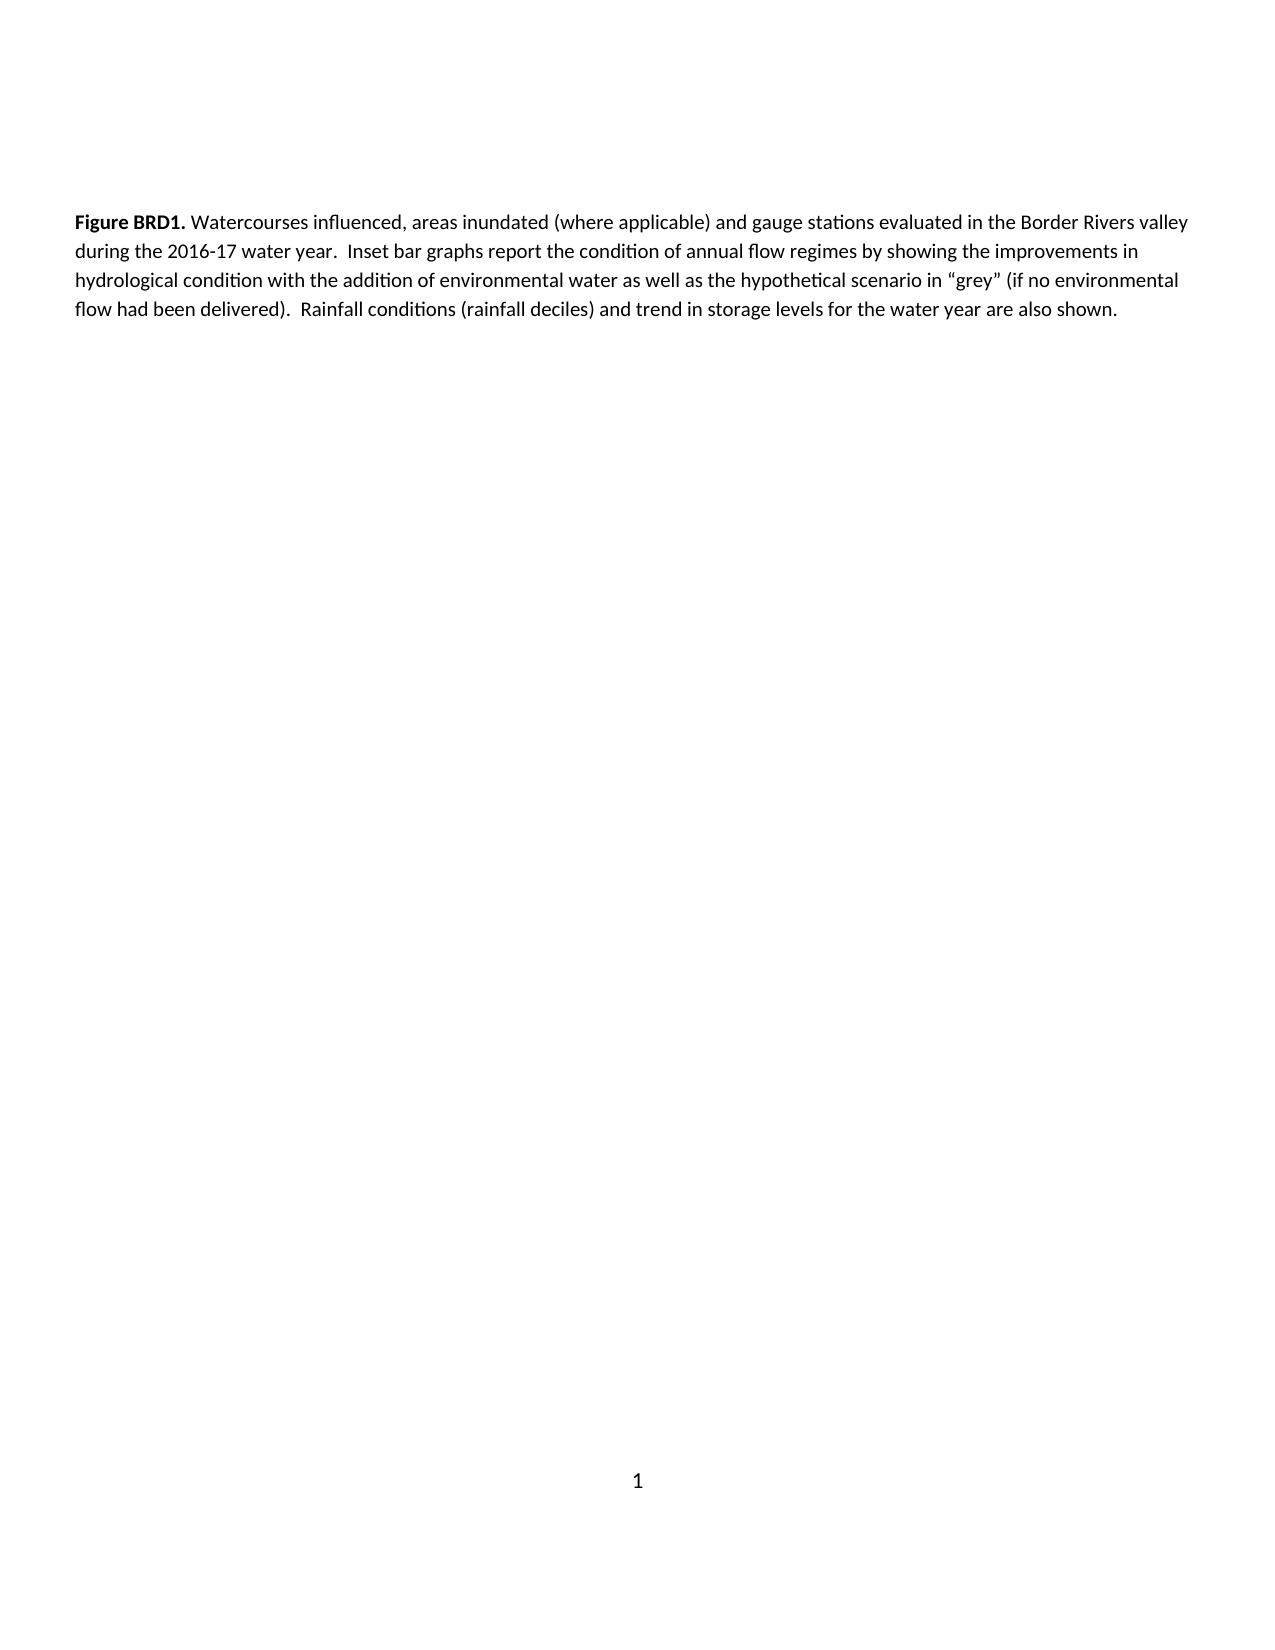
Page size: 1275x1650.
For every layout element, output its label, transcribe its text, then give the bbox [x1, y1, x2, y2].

text Figure BRD1. Watercourses influenced, areas inundated (where applicable) and gauge stations evaluated in the Border Rivers valley during the 2016-17 water year. Inset bar graphs report the condition of annual flow regimes by showing the improvements in hydrological condition with the addition of environmental water as well as the hypothetical scenario in “grey” (if no environmental flow had been delivered). Rainfall conditions (rainfall deciles) and trend in storage levels for the water year are also shown. [75, 209, 1200, 322]
